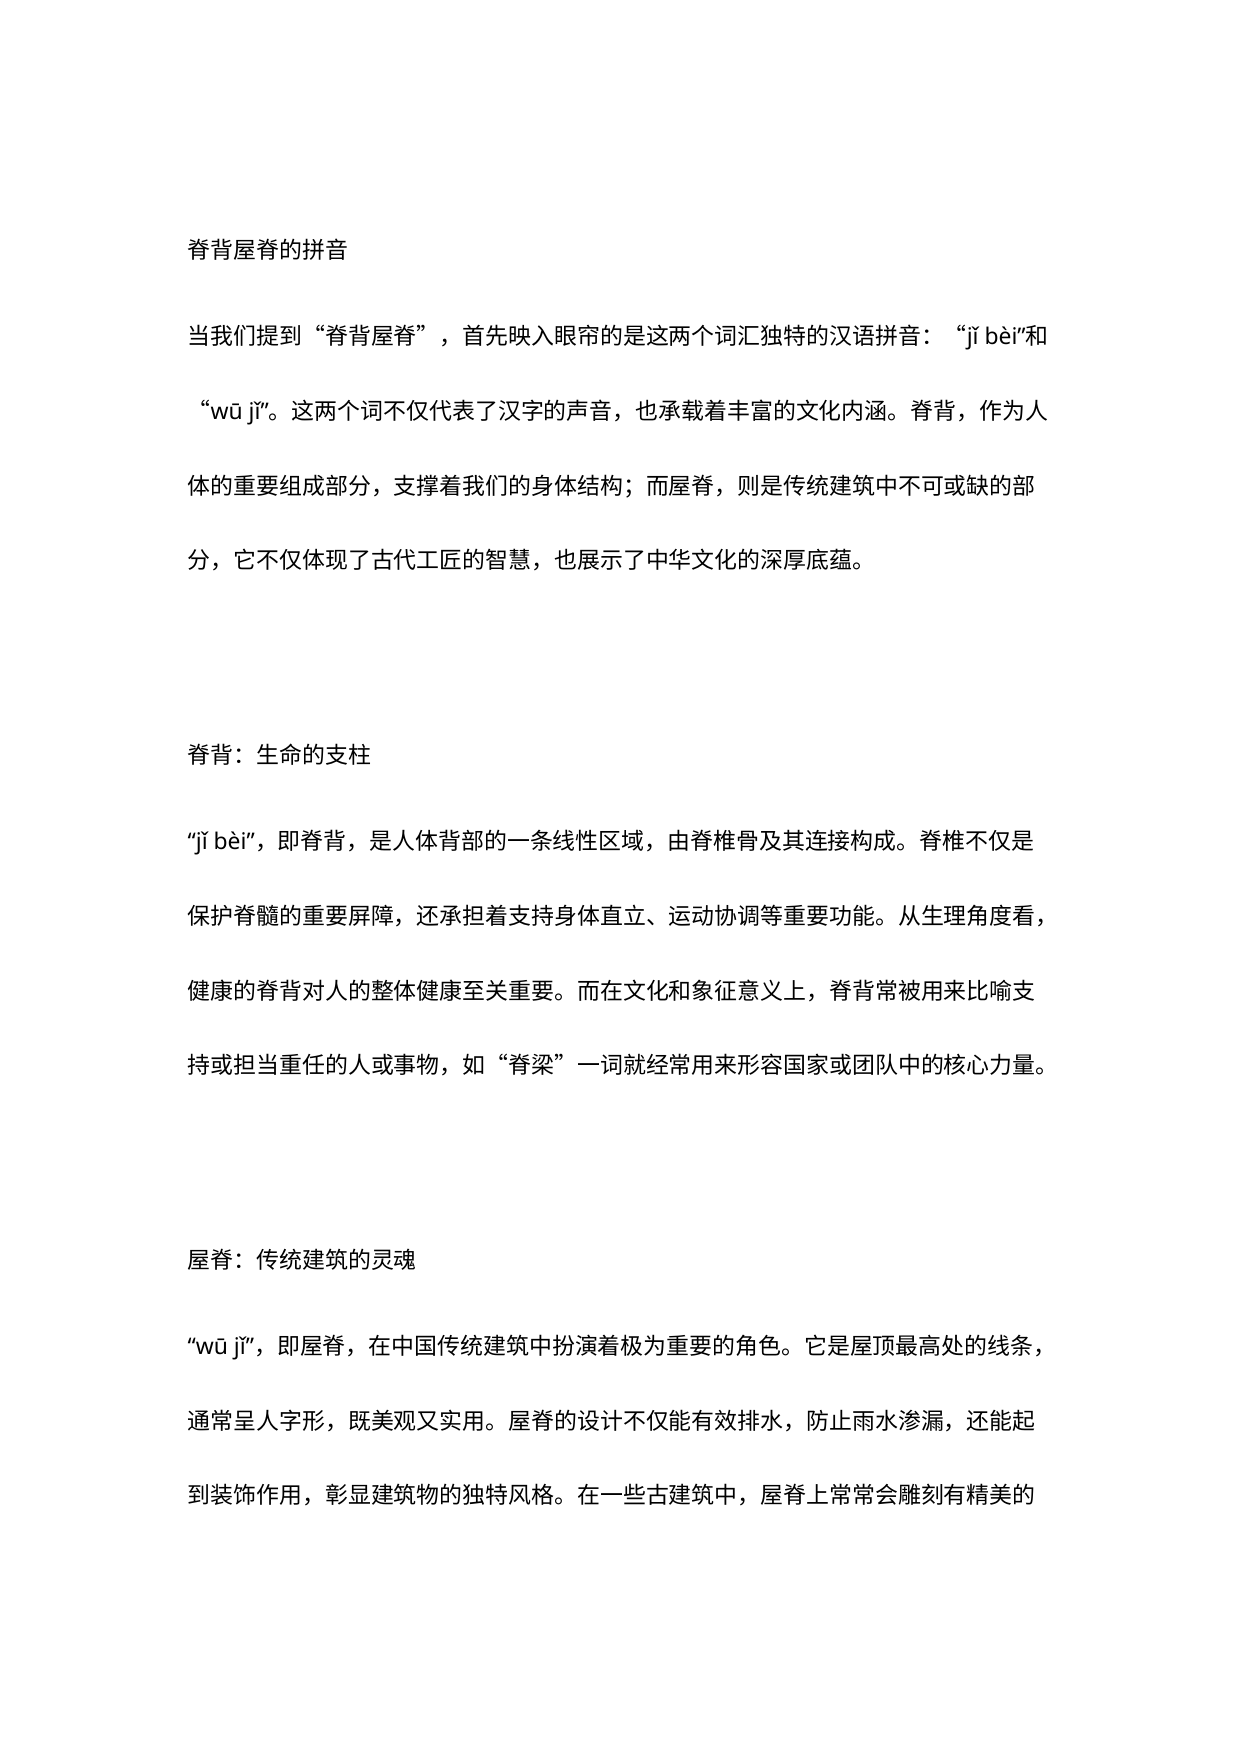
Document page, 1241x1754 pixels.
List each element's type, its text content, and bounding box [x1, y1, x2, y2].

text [187, 1312, 1053, 1527]
text 当我们提到“脊背屋脊”，首先映入眼帘的是这两个词汇独特的汉语拼音：“jǐ bèi”和“wū jǐ”。这两个词不仅代表了汉字的声音，也承载着丰富的文化内涵。脊背，作为人体的重要组成部分，支撑着我们的身体结构；而屋脊，则是传统建筑中不可或缺的部分，它不仅体现了古代工匠的智慧，也展示了中华文化的深厚底蕴。 [187, 302, 1053, 591]
text 脊背：生命的支柱 [187, 721, 1053, 786]
text “jǐ bèi”，即脊背，是人体背部的一条线性区域，由脊椎骨及其连接构成。脊椎不仅是保护脊髓的重要屏障，还承担着支持身体直立、运动协调等重要功能。从生理角度看，健康的脊背对人的整体健康至关重要。而在文化和象征意义上，脊背常被用来比喻支持或担当重任的人或事物，如“脊梁”一词就经常用来形容国家或团队中的核心力量。 [187, 807, 1053, 1096]
text 屋脊：传统建筑的灵魂 [187, 1226, 1053, 1291]
text 脊背屋脊的拼音 [187, 216, 1053, 281]
